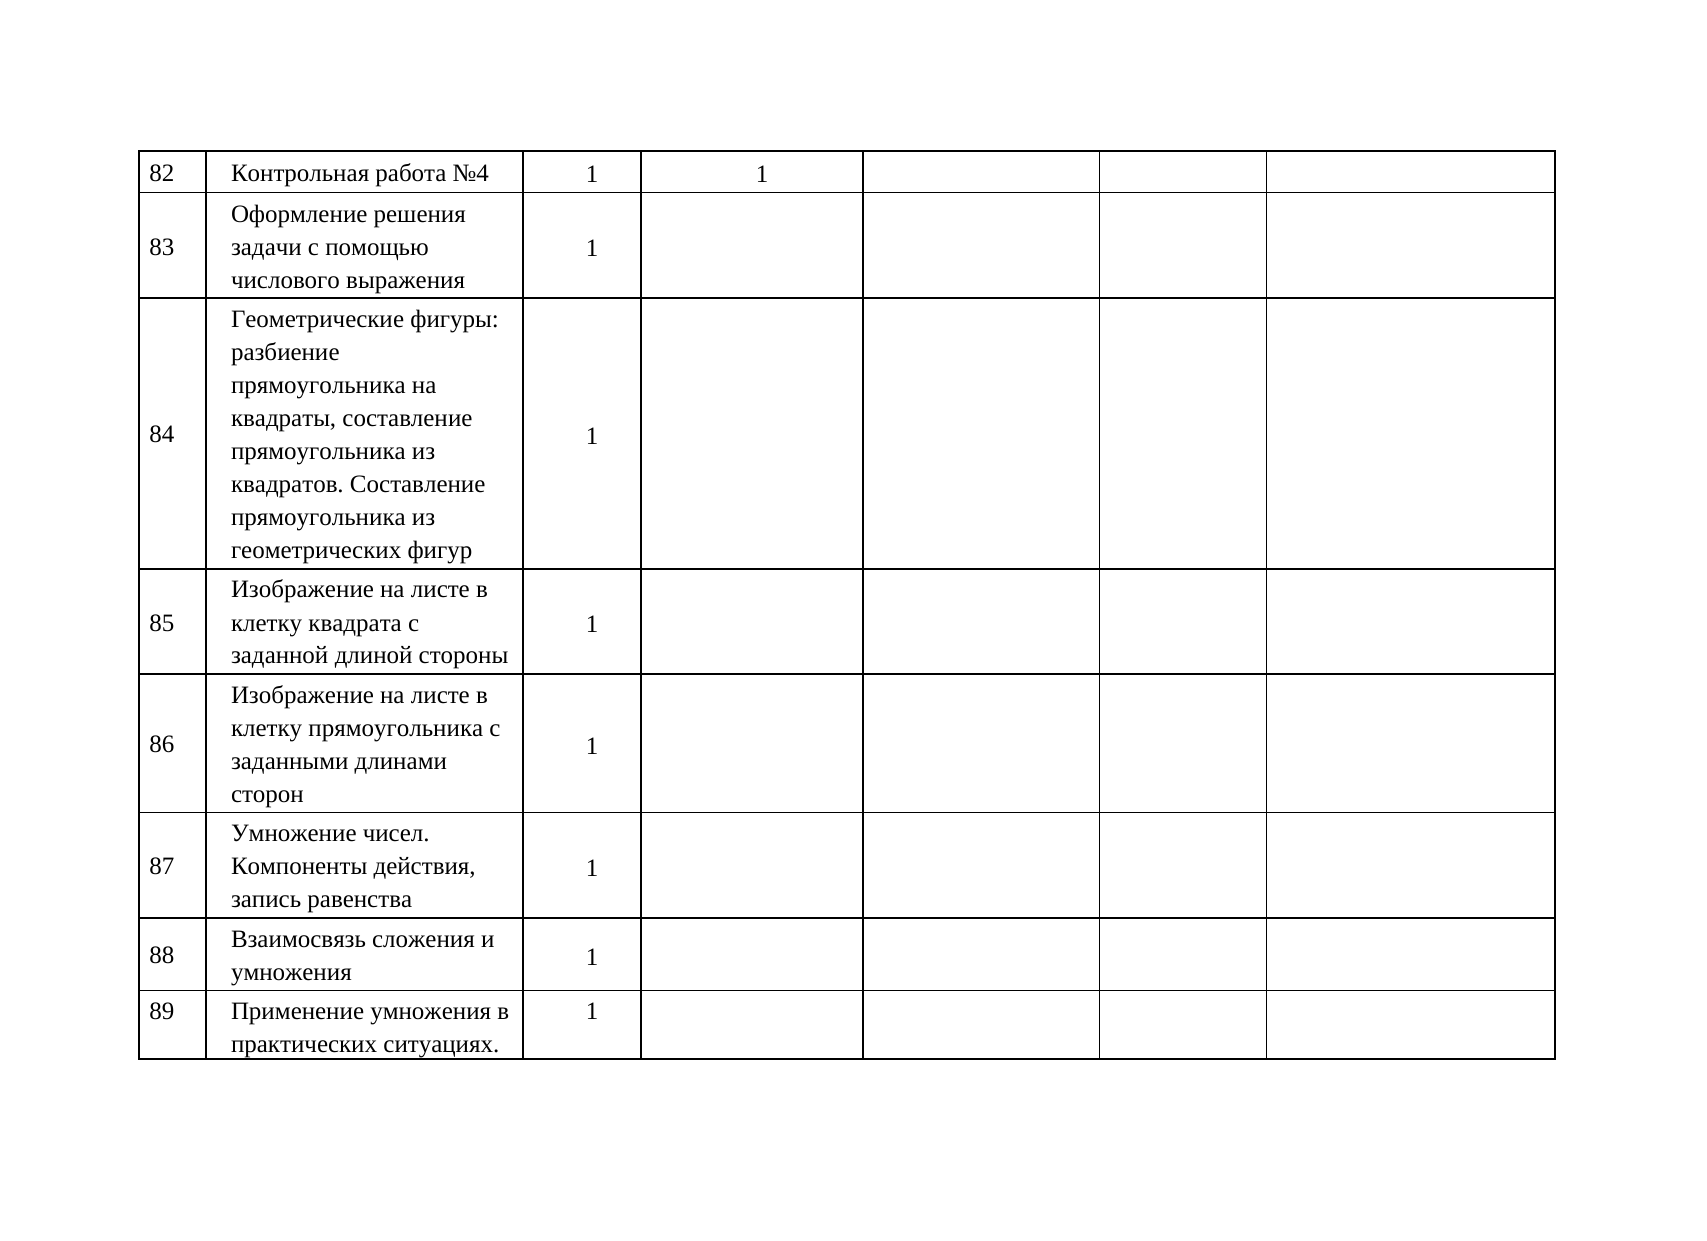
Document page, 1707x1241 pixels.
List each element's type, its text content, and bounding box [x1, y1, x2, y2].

table_cell [1100, 152, 1266, 192]
table_cell [642, 919, 862, 989]
table_cell 83 [140, 193, 205, 297]
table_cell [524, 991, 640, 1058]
table_cell [864, 299, 1099, 568]
table_cell Геометрические фигуры: разбиение прямоугольника на квадраты, составление прямоугольника из квадратов. Составление прямоугольника из геометрических фигур [207, 299, 522, 568]
table_cell [864, 570, 1099, 673]
table_cell [1100, 193, 1266, 297]
table_cell [1100, 675, 1266, 812]
table_cell [1267, 813, 1554, 917]
table_cell 1 [524, 570, 640, 673]
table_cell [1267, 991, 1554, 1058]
table_cell 84 [140, 299, 205, 568]
table_cell 87 [140, 813, 205, 917]
table_cell Взаимосвязь сложения и умножения [207, 919, 522, 989]
table_cell [642, 675, 862, 812]
table_cell [864, 919, 1099, 989]
table_cell [1267, 152, 1554, 192]
table_cell 1 [524, 152, 640, 192]
table_cell [864, 193, 1099, 297]
table_cell 1 [524, 299, 640, 568]
table_cell [1100, 570, 1266, 673]
table_cell Оформление решения задачи с помощью числового выражения [207, 193, 522, 297]
table_cell [642, 299, 862, 568]
table_cell [1100, 813, 1266, 917]
table_cell 85 [140, 570, 205, 673]
table_cell [1100, 299, 1266, 568]
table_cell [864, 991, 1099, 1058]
table_cell [864, 152, 1099, 192]
table_cell Умножение чисел. Компоненты действия, запись равенства [207, 813, 522, 917]
table_cell 1 [642, 152, 862, 192]
table_cell [1267, 299, 1554, 568]
table_cell 1 [524, 813, 640, 917]
table_cell Изображение на листе в клетку прямоугольника с заданными длинами сторон [207, 675, 522, 812]
table_cell [1100, 919, 1266, 989]
table_cell [642, 813, 862, 917]
table_cell [864, 675, 1099, 812]
table_cell 86 [140, 675, 205, 812]
table_cell Изображение на листе в клетку квадрата с заданной длиной стороны [207, 570, 522, 673]
table_cell 88 [140, 919, 205, 989]
table_cell [1267, 919, 1554, 989]
table_cell 1 [524, 675, 640, 812]
table_cell [1267, 675, 1554, 812]
table_cell [864, 813, 1099, 917]
table_cell Контрольная работа №4 [207, 152, 522, 192]
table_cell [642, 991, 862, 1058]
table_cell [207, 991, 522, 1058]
table_cell 89 [140, 991, 205, 1058]
table_cell [642, 193, 862, 297]
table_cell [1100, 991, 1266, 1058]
table_cell [1267, 193, 1554, 297]
table_cell [642, 570, 862, 673]
table_cell 1 [524, 193, 640, 297]
table_cell 82 [140, 152, 205, 192]
table_cell [1267, 570, 1554, 673]
table_cell 1 [524, 919, 640, 989]
